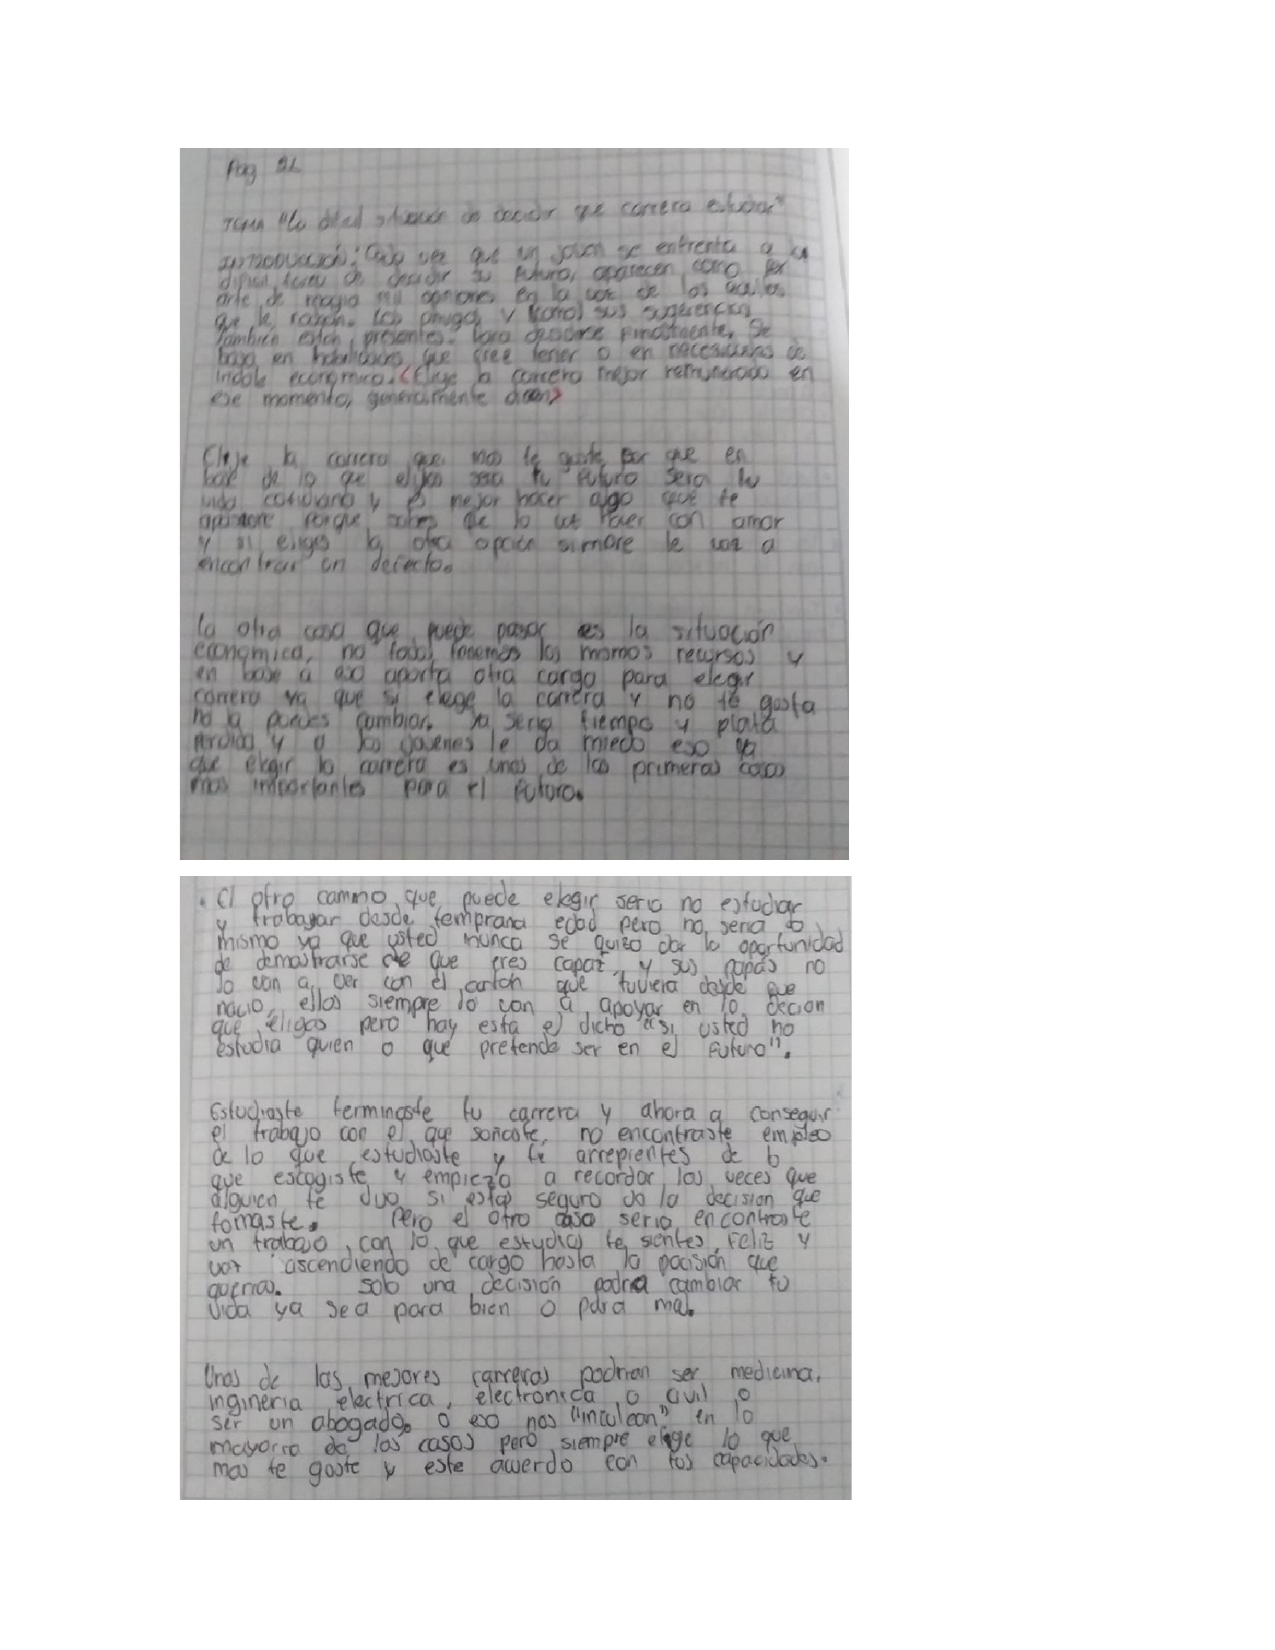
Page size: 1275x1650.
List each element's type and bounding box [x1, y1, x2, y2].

picture [179, 148, 852, 1500]
